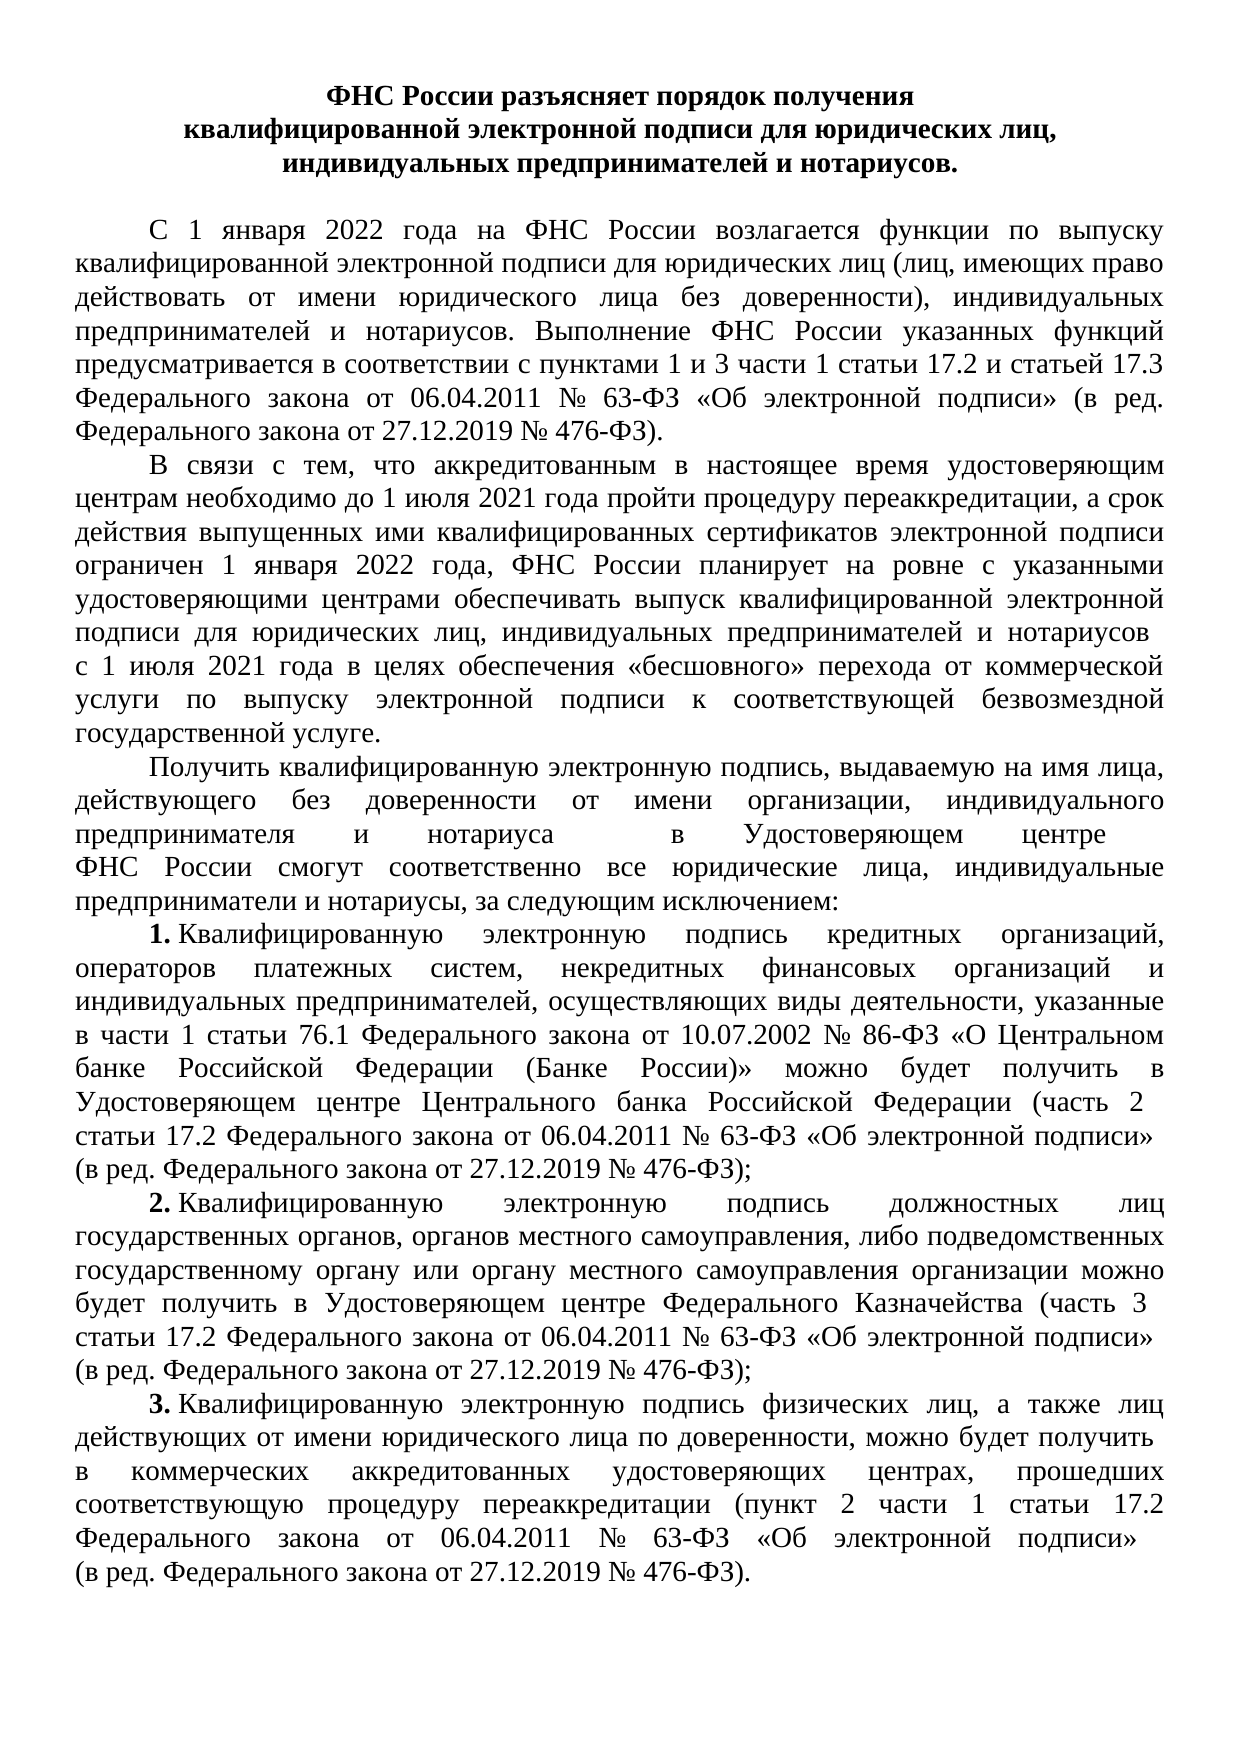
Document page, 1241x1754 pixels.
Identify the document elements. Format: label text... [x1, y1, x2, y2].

list Квалифицированную электронную подпись должностных лиц государственных органов, органов местного самоуправления, либо подведомственных государственному органу или органу местного самоуправления организации можно будет получить в Удостоверяющем центре Федерального Казначейства (часть 3 статьи 17.2 Федерального закона от 06.04.2011 № 63-ФЗ «Об электронной подписи» (в ред. Федерального закона от 27.12.2019 № 476-ФЗ); [75, 1185, 1165, 1386]
list Квалифицированную электронную подпись физических лиц, а также лиц действующих от имени юридического лица по доверенности, можно будет получить в коммерческих аккредитованных удостоверяющих центрах, прошедших соответствующую процедуру переаккредитации (пункт 2 части 1 статьи 17.2 Федерального закона от 06.04.2011 № 63-ФЗ «Об электронной подписи» (в ред. Федерального закона от 27.12.2019 № 476-ФЗ). [75, 1386, 1165, 1587]
text В связи с тем, что аккредитованным в настоящее время удостоверяющим центрам необходимо до 1 июля 2021 года пройти процедуру переаккредитации, а срок действия выпущенных ими квалифицированных сертификатов электронной подписи ограничен 1 января 2022 года, ФНС России планирует на ровне с указанными удостоверяющими центрами обеспечивать выпуск квалифицированной электронной подписи для юридических лиц, индивидуальных предпринимателей и нотариусов с 1 июля 2021 года в целях обеспечения «бесшовного» перехода от коммерческой услуги по выпуску электронной подписи к соответствующей безвозмездной государственной услуге. [75, 447, 1165, 749]
text ФНС России разъясняет порядок получения [75, 78, 1165, 111]
list Квалифицированную электронную подпись кредитных организаций, операторов платежных систем, некредитных финансовых организаций и индивидуальных предпринимателей, осуществляющих виды деятельности, указанные в части 1 статьи 76.1 Федерального закона от 10.07.2002 № 86-ФЗ «О Центральном банке Российской Федерации (Банке России)» можно будет получить в Удостоверяющем центре Центрального банка Российской Федерации (часть 2 статьи 17.2 Федерального закона от 06.04.2011 № 63-ФЗ «Об электронной подписи» (в ред. Федерального закона от 27.12.2019 № 476-ФЗ); [75, 916, 1165, 1185]
text C 1 января 2022 года на ФНС России возлагается функции по выпуску квалифицированной электронной подписи для юридических лиц (лиц, имеющих право действовать от имени юридического лица без доверенности), индивидуальных предпринимателей и нотариусов. Выполнение ФНС России указанных функций предусматривается в соответствии с пунктами 1 и 3 части 1 статьи 17.2 и статьей 17.3 Федерального закона от 06.04.2011 № 63-ФЗ «Об электронной подписи» (в ред. Федерального закона от 27.12.2019 № 476-ФЗ). [75, 212, 1165, 447]
text Получить квалифицированную электронную подпись, выдаваемую на имя лица, действующего без доверенности от имени организации, индивидуального предпринимателя и нотариуса в Удостоверяющем центре ФНС России смогут соответственно все юридические лица, индивидуальные предприниматели и нотариусы, за следующим исключением: [75, 749, 1165, 916]
text индивидуальных предпринимателей и нотариусов. [75, 145, 1165, 178]
text квалифицированной электронной подписи для юридических лиц, [75, 111, 1165, 145]
